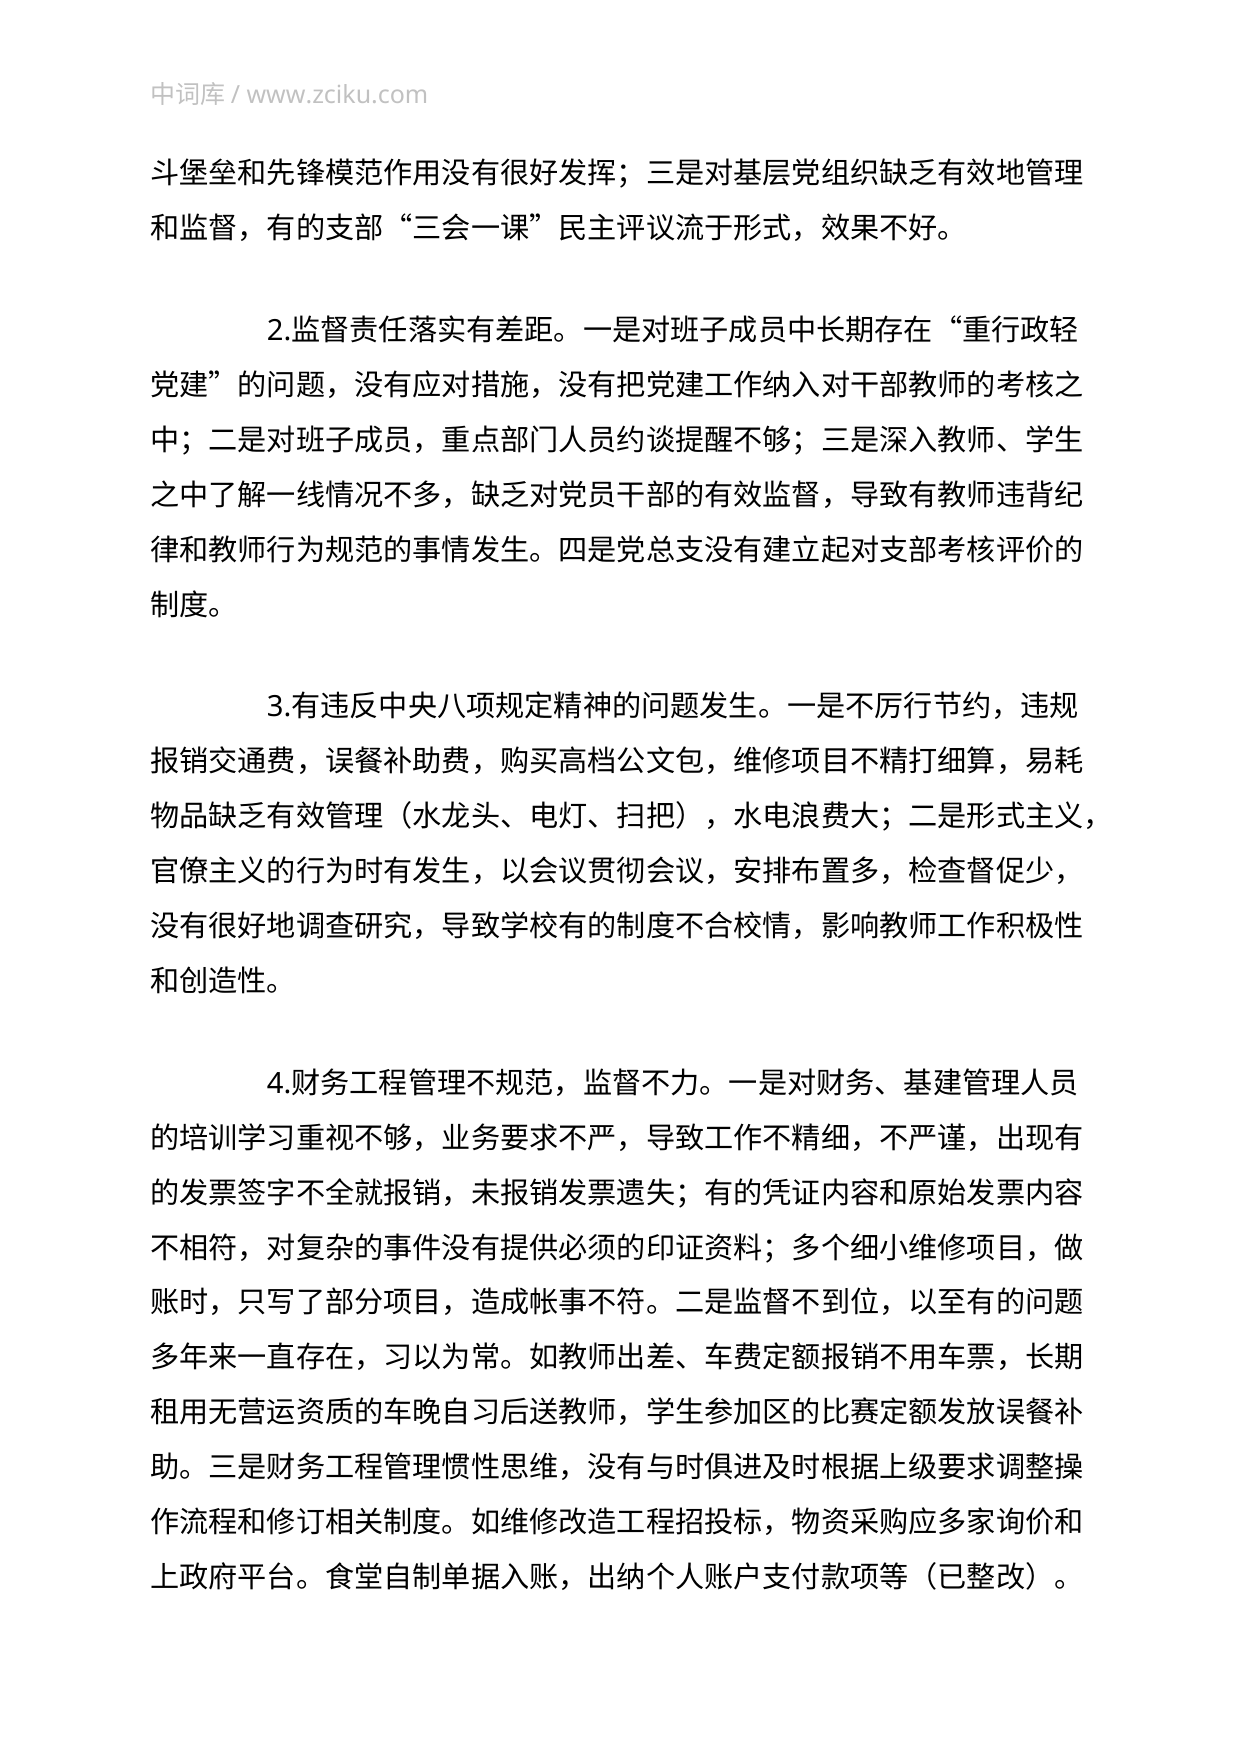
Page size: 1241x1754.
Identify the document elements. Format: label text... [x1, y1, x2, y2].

text 3.有违反中央八项规定精神的问题发生。一是不厉行节约，违规报销交通费，误餐补助费，购买高档公文包，维修项目不精打细算，易耗物品缺乏有效管理（水龙头、电灯、扫把），水电浪费大；二是形式主义，官僚主义的行为时有发生，以会议贯彻会议，安排布置多，检查督促少，没有很好地调查研究，导致学校有的制度不合校情，影响教师工作积极性和创造性。 [150, 683, 1090, 1000]
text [150, 150, 1090, 247]
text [150, 1059, 1090, 1596]
text 2.监督责任落实有差距。一是对班子成员中长期存在“重行政轻党建”的问题，没有应对措施，没有把党建工作纳入对干部教师的考核之中；二是对班子成员，重点部门人员约谈提醒不够；三是深入教师、学生之中了解一线情况不多，缺乏对党员干部的有效监督，导致有教师违背纪律和教师行为规范的事情发生。四是党总支没有建立起对支部考核评价的制度。 [150, 307, 1090, 623]
